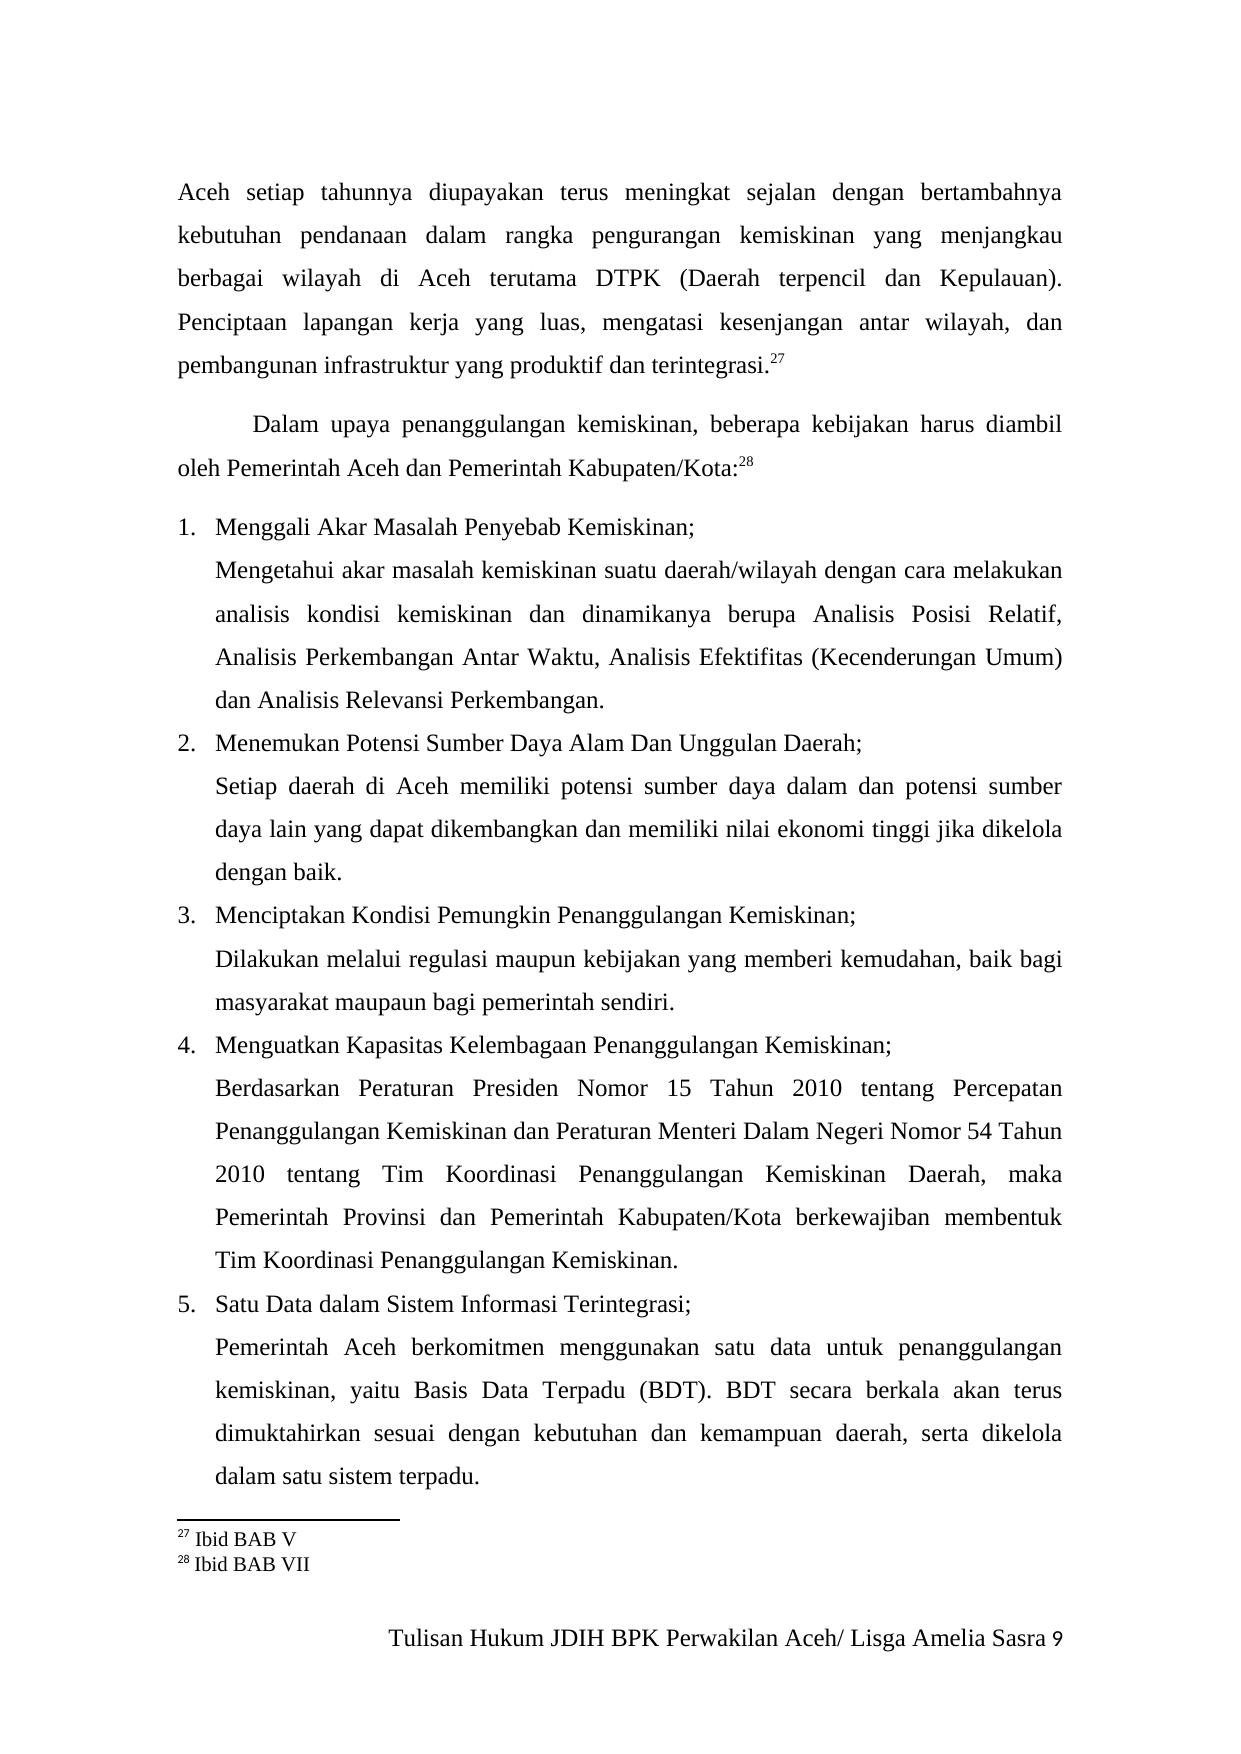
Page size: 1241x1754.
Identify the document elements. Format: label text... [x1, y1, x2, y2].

list Menggali Akar Masalah Penyebab Kemiskinan; [177, 512, 1063, 541]
list Berdasarkan Peraturan Presiden Nomor 15 Tahun 2010 tentang Percepatan Penanggulangan Kemiskinan dan Peraturan Menteri Dalam Negeri Nomor 54 Tahun 2010 tentang Tim Koordinasi Penanggulangan Kemiskinan Daerah, maka Pemerintah Provinsi dan Pemerintah Kabupaten/Kota berkewajiban membentuk Tim Koordinasi Penanggulangan Kemiskinan. [215, 1073, 1063, 1274]
list Menciptakan Kondisi Pemungkin Penanggulangan Kemiskinan; [177, 901, 1063, 929]
text Dalam upaya penanggulangan kemiskinan, beberapa kebijakan harus diambil oleh Pemerintah Aceh dan Pemerintah Kabupaten/Kota: [177, 409, 1063, 481]
list Menemukan Potensi Sumber Daya Alam Dan Unggulan Daerah; [177, 728, 1063, 757]
list Mengetahui akar masalah kemiskinan suatu daerah/wilayah dengan cara melakukan analisis kondisi kemiskinan dan dinamikanya berupa Analisis Posisi Relatif, Analisis Perkembangan Antar Waktu, Analisis Efektifitas (Kecenderungan Umum) dan Analisis Relevansi Perkembangan. [215, 556, 1063, 714]
list Setiap daerah di Aceh memiliki potensi sumber daya dalam dan potensi sumber daya lain yang dapat dikembangkan dan memiliki nilai ekonomi tinggi jika dikelola dengan baik. [215, 771, 1063, 886]
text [177, 177, 1063, 378]
list Pemerintah Aceh berkomitmen menggunakan satu data untuk penanggulangan kemiskinan, yaitu Basis Data Terpadu (BDT). BDT secara berkala akan terus dimuktahirkan sesuai dengan kebutuhan dan kemampuan daerah, serta dikelola dalam satu sistem terpadu. [215, 1332, 1063, 1490]
list Satu Data dalam Sistem Informasi Terintegrasi; [177, 1289, 1063, 1317]
list Dilakukan melalui regulasi maupun kebijakan yang memberi kemudahan, baik bagi masyarakat maupaun bagi pemerintah sendiri. [215, 944, 1063, 1016]
list Menguatkan Kapasitas Kelembagaan Penanggulangan Kemiskinan; [177, 1030, 1063, 1059]
